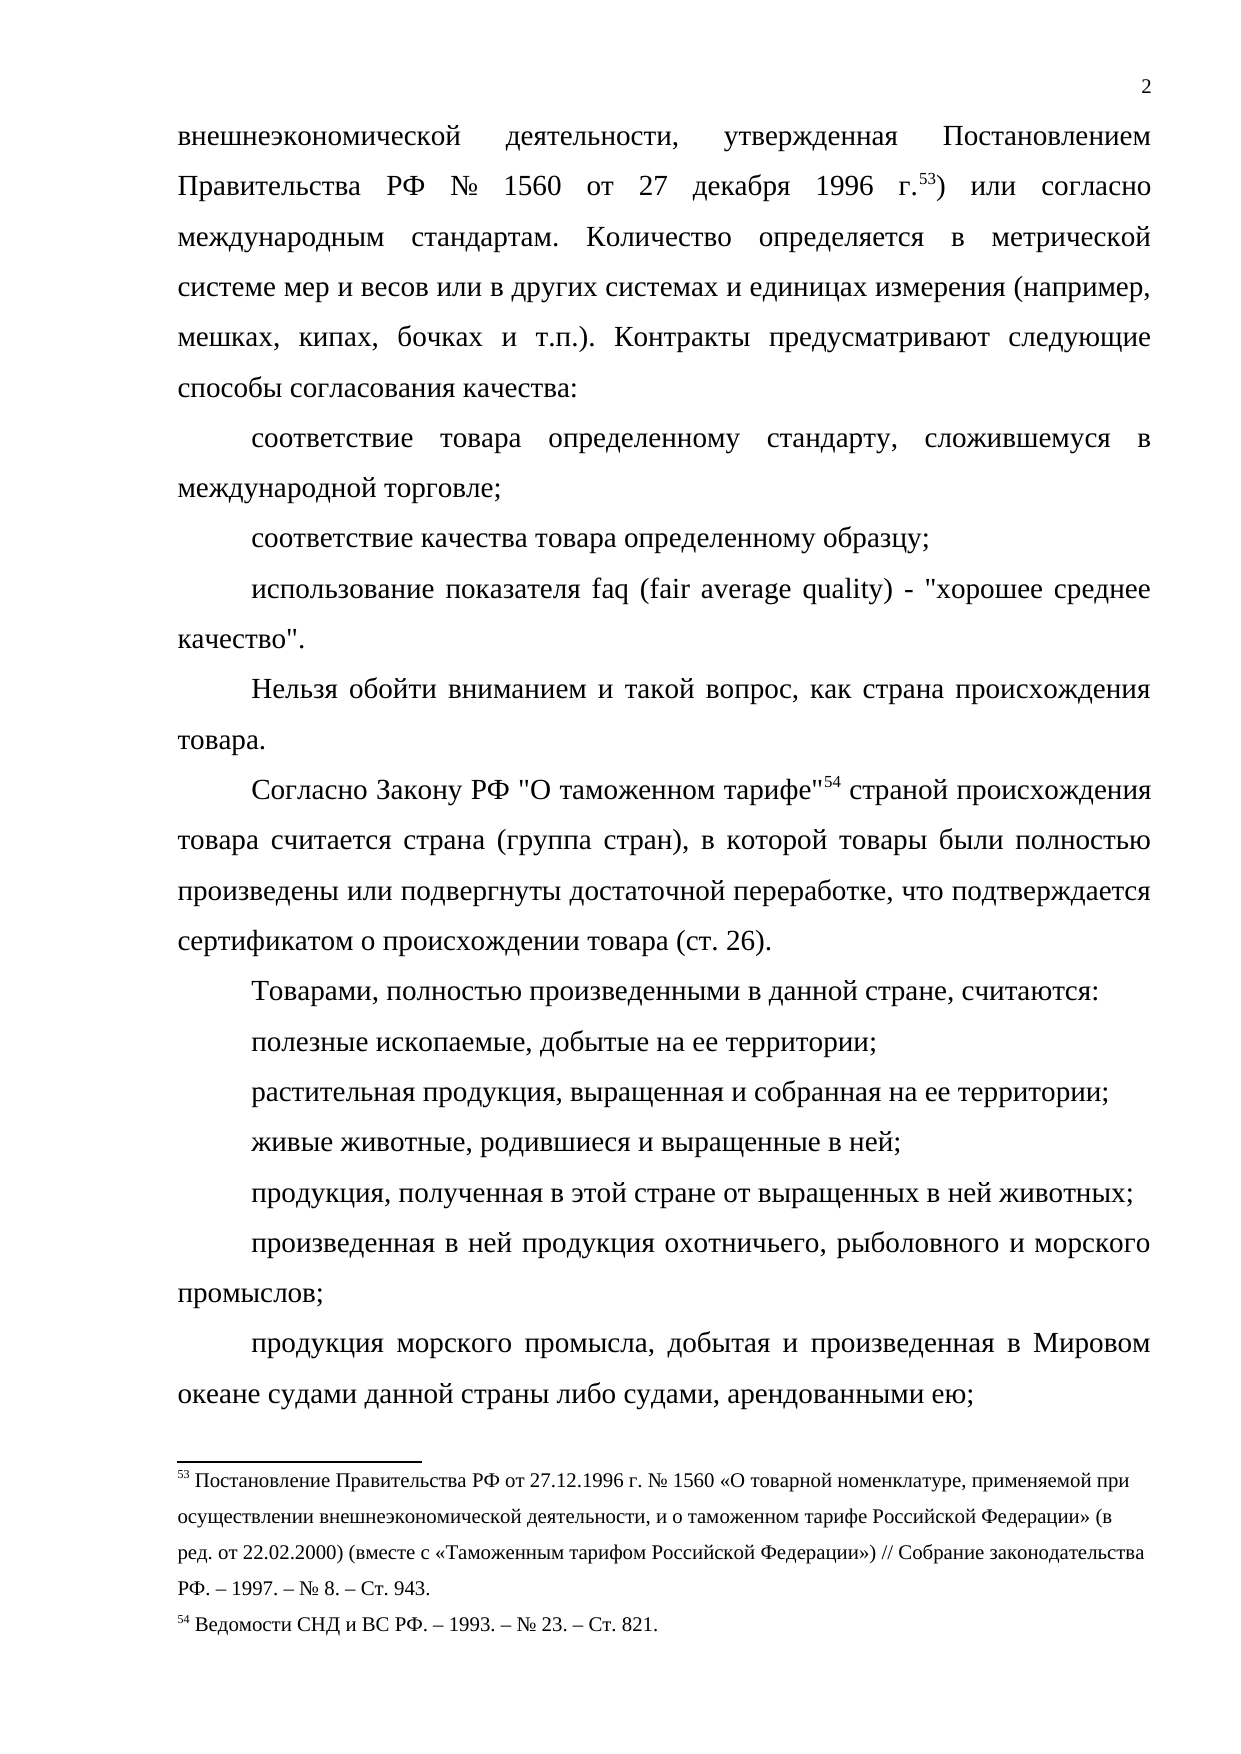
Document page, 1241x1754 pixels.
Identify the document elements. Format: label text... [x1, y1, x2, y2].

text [177, 118, 1152, 403]
text продукция морского промысла, добытая и произведенная в Мировом океане судами данной страны либо судами, арендованными ею; [177, 1326, 1152, 1409]
text Товарами, полностью произведенными в данной стране, считаются: [177, 973, 1152, 1007]
text соответствие товара определенному стандарту, сложившемуся в международной торговле; [177, 420, 1152, 504]
text использование показателя faq (fair average quality) - "хорошее среднее качество". [177, 571, 1152, 655]
text продукция, полученная в этой стране от выращенных в ней животных; [177, 1175, 1152, 1208]
text живые животные, родившиеся и выращенные в ней; [177, 1124, 1152, 1158]
text произведенная в ней продукция охотничьего, рыболовного и морского промыслов; [177, 1225, 1152, 1309]
text Согласно Закону РФ "О таможенном тарифе" страной происхождения товара считается страна (группа стран), в которой товары были полностью произведены или подвергнуты достаточной переработке, что подтверждается сертификатом о происхождении товара (ст. 26). [177, 772, 1152, 957]
text Нельзя обойти вниманием и такой вопрос, как страна происхождения товара. [177, 672, 1152, 755]
text полезные ископаемые, добытые на ее территории; [177, 1024, 1152, 1057]
text соответствие качества товара определенному образцу; [177, 521, 1152, 554]
text растительная продукция, выращенная и собранная на ее территории; [177, 1074, 1152, 1108]
